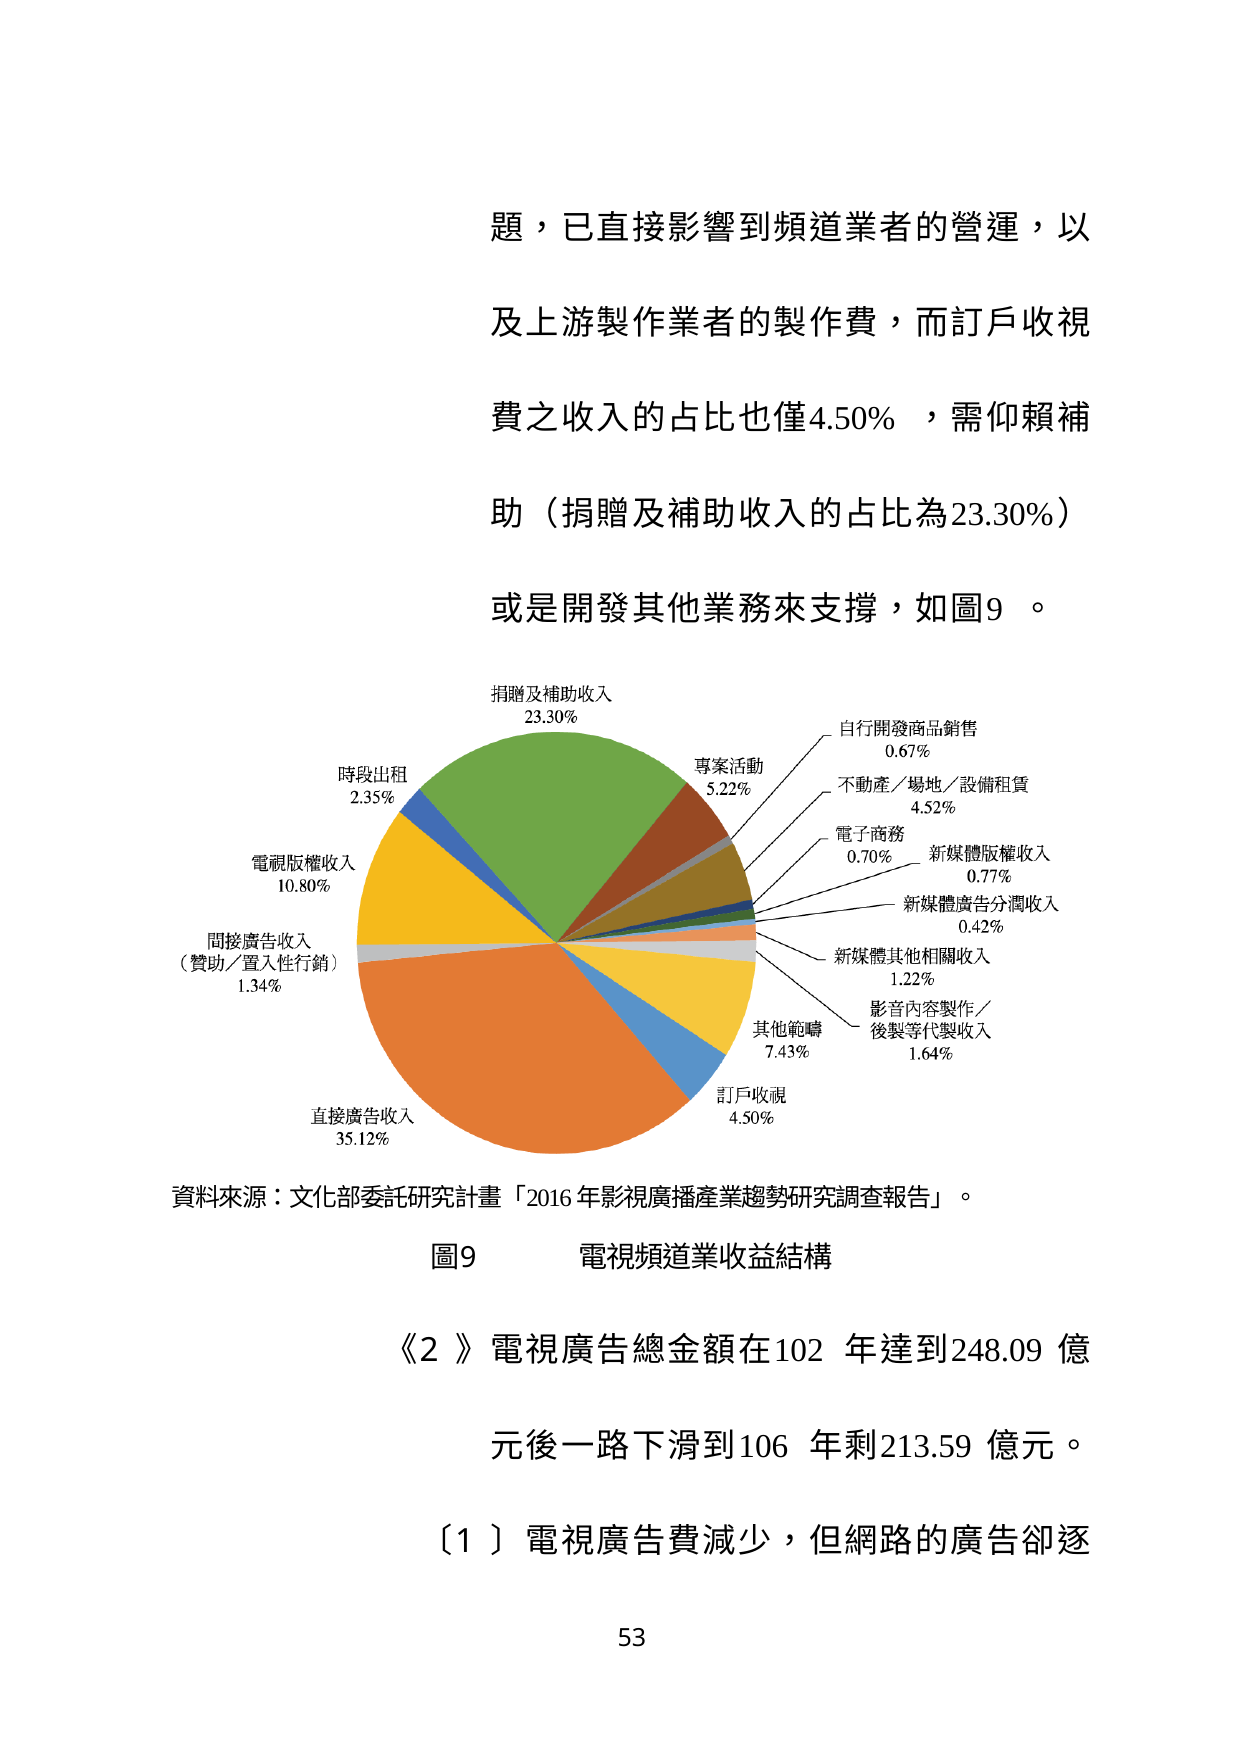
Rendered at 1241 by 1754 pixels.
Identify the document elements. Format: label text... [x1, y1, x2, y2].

text 電視頻道業收益結構 [171, 1237, 1092, 1275]
subtitle 電視廣告費減少，但網路的廣告卻逐年攀升，自105年起網路廣告（258.71億元）已超越電視廣告（無線電視33.70億元，有線電視191.63億元），如表4。 [402, 1490, 1092, 1585]
text 資料來源：文化部委託研究計畫「2016年影視廣播產業趨勢研究調查報告」。 [171, 1181, 1092, 1212]
picture [171, 661, 1069, 1169]
subtitle 電視廣告總金額在102年達到248.09億元後一路下滑到106年剩213.59億元。 [366, 1300, 1092, 1490]
